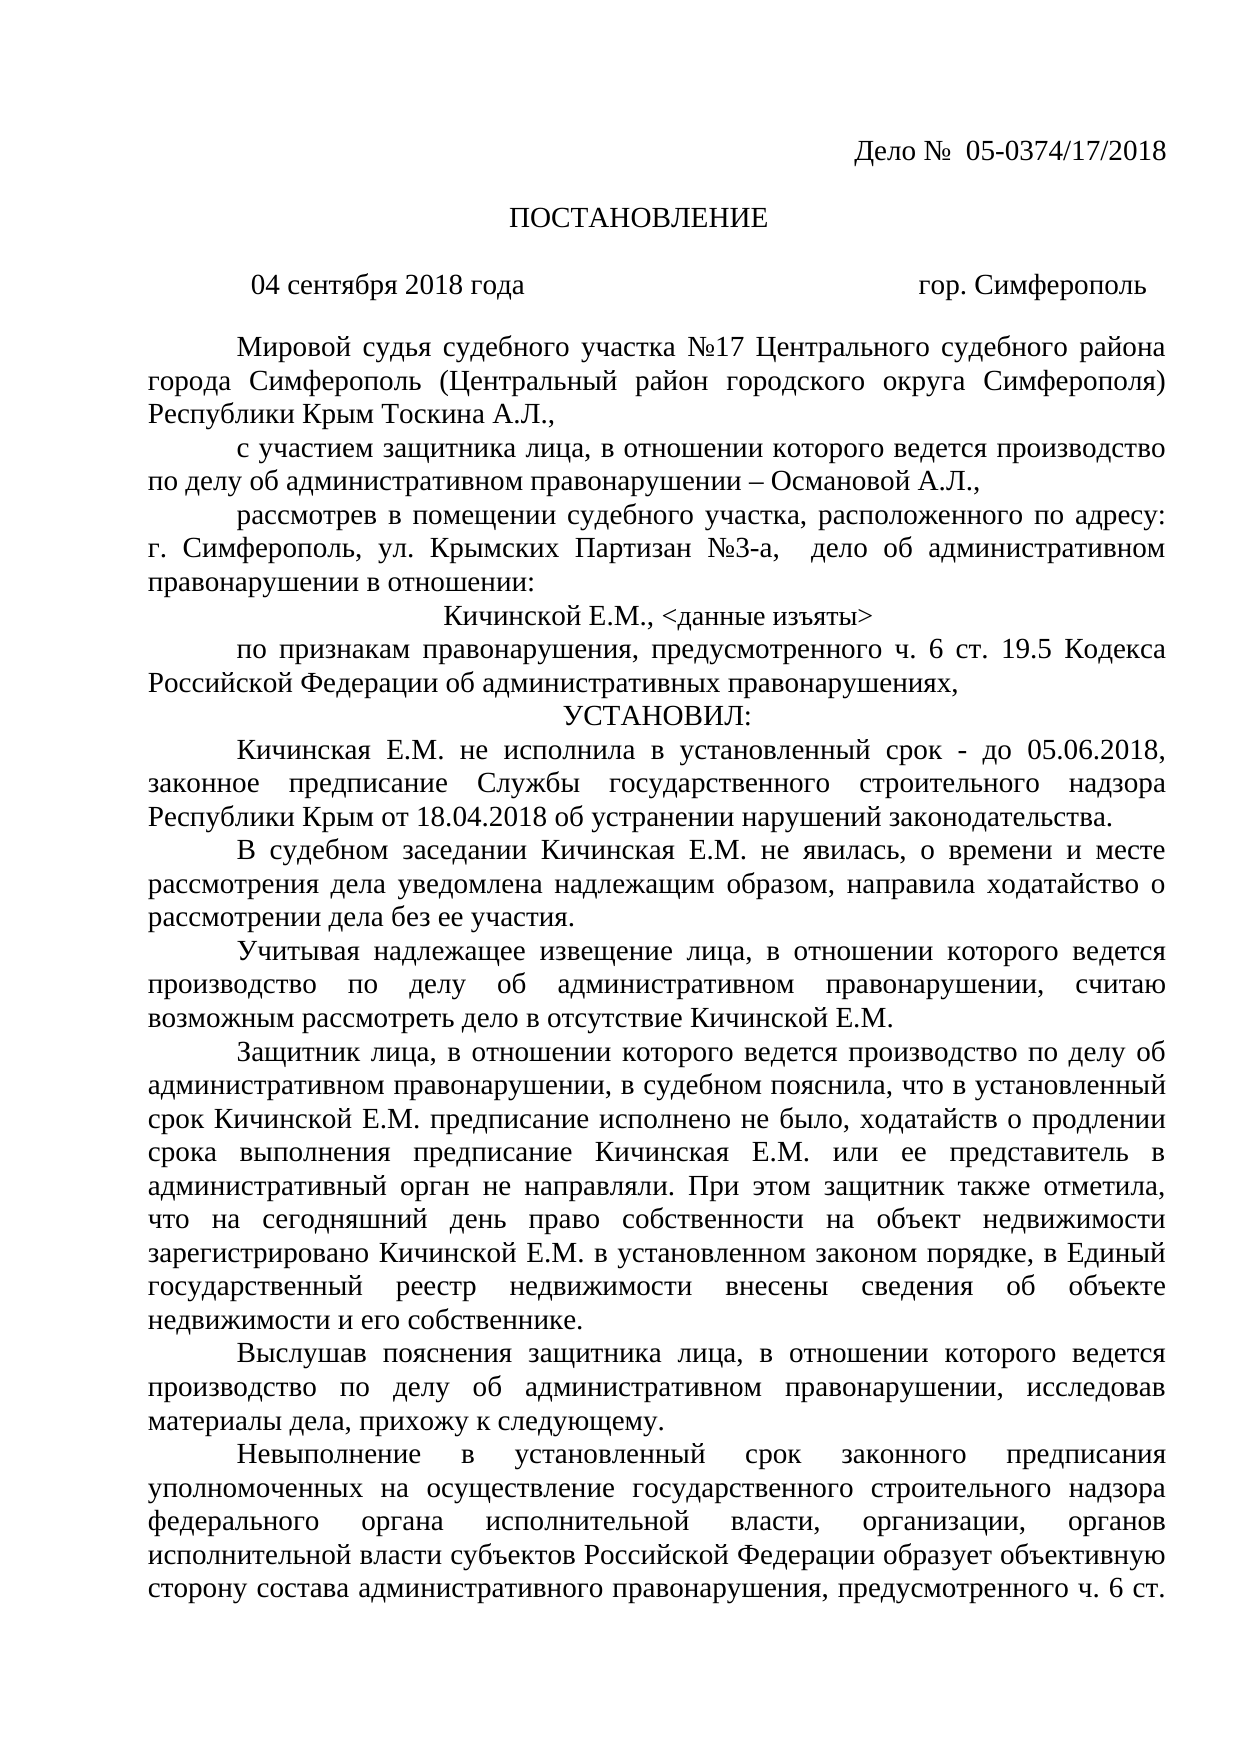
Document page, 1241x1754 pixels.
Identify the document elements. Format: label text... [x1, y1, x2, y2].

text по признакам правонарушения, предусмотренного ч. 6 ст. 19.5 Кодекса Российской Федерации об административных правонарушениях, [148, 631, 1167, 698]
text с участием защитника лица, в отношении которого ведется производство по делу об административном правонарушении – Османовой А.Л., [148, 430, 1167, 497]
text Мировой судья судебного участка №17 Центрального судебного района города Симферополь (Центральный район городского округа Симферополя) Республики Крым Тоскина А.Л., [148, 329, 1167, 430]
text рассмотрев в помещении судебного участка, расположенного по адресу: г. Симферополь, ул. Крымских Партизан №3-а, дело об административном правонарушении в отношении: [148, 497, 1167, 598]
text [148, 1436, 1167, 1604]
text Защитник лица, в отношении которого ведется производство по делу об административном правонарушении, в судебном пояснила, что в установленный срок Кичинской Е.М. предписание исполнено не было, ходатайств о продлении срока выполнения предписание Кичинская Е.М. или ее представитель в административный орган не направляли. При этом защитник также отметила, что на сегодняшний день право собственности на объект недвижимости зарегистрировано Кичинской Е.М. в установленном законом порядке, в Единый государственный реестр недвижимости внесены сведения об объекте недвижимости и его собственнике. [148, 1034, 1167, 1336]
text Кичинская Е.М. не исполнила в установленный срок - до 05.06.2018, законное предписание Службы государственного строительного надзора Республики Крым от 18.04.2018 об устранении нарушений законодательства. [148, 732, 1167, 832]
text Выслушав пояснения защитника лица, в отношении которого ведется производство по делу об административном правонарушении, исследовав материалы дела, прихожу к следующему. [148, 1336, 1167, 1436]
text ПОСТАНОВЛЕНИЕ [89, 200, 1167, 233]
text Учитывая надлежащее извещение лица, в отношении которого ведется производство по делу об административном правонарушении, считаю возможным рассмотреть дело в отсутствие Кичинской Е.М. [148, 933, 1167, 1034]
text Дело № 05-0374/17/2018 [89, 133, 1167, 166]
text 04 сентября 2018 года гор. Симферополь [148, 267, 1167, 301]
text В судебном заседании Кичинская Е.М. не явилась, о времени и месте рассмотрения дела уведомлена надлежащим образом, направила ходатайство о рассмотрении дела без ее участия. [148, 832, 1167, 933]
text Кичинской Е.М., <данные изъяты> [443, 598, 1167, 631]
text УСТАНОВИЛ: [148, 698, 1167, 732]
